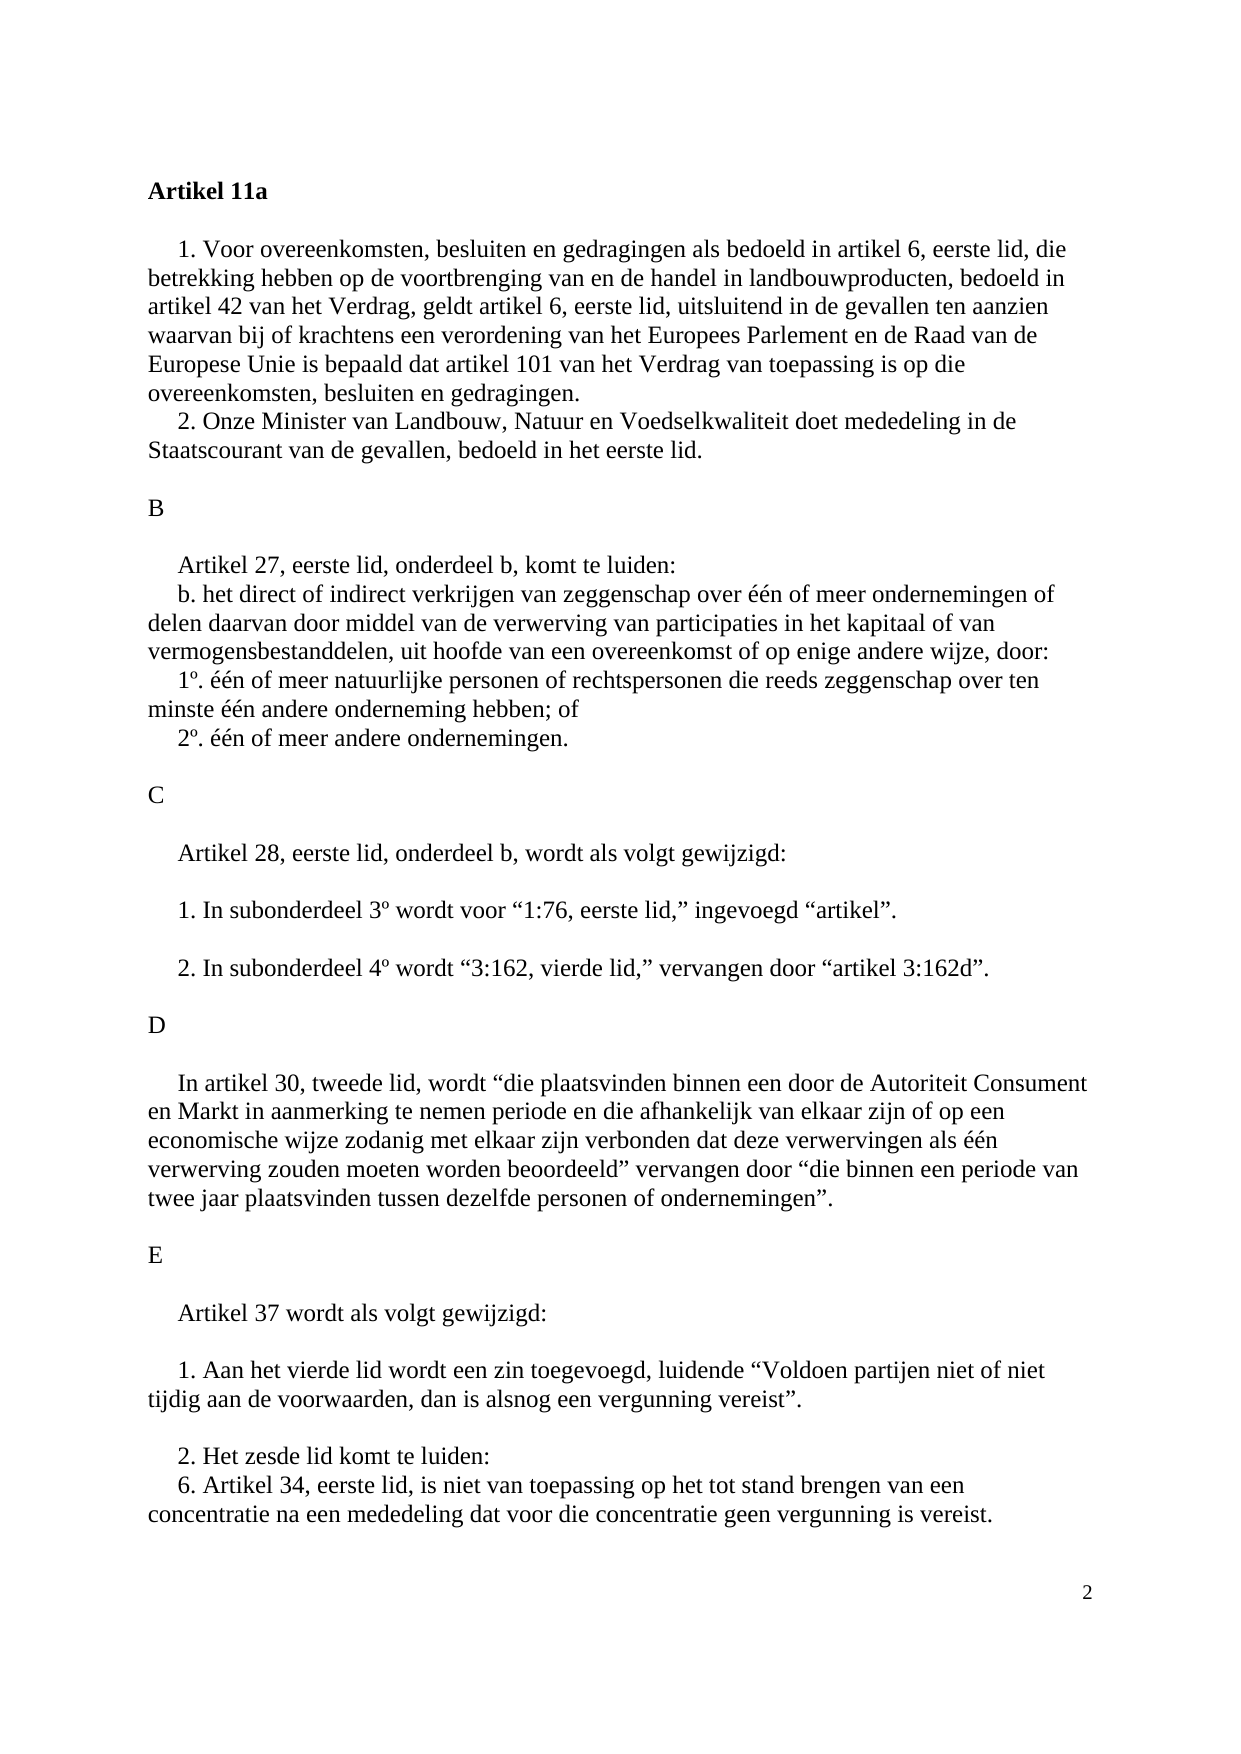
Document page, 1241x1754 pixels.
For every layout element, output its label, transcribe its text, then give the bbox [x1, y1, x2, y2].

text B [148, 493, 1092, 521]
text D [148, 1010, 1092, 1039]
text b. het direct of indirect verkrijgen van zeggenschap over één of meer ondernemingen of delen daarvan door middel van de verwerving van participaties in het kapitaal of van vermogensbestanddelen, uit hoofde van een overeenkomst of op enige andere wijze, door: [148, 579, 1092, 665]
text 2. Onze Minister van Landbouw, Natuur en Voedselkwaliteit doet mededeling in de Staatscourant van de gevallen, bedoeld in het eerste lid. [148, 406, 1092, 464]
text Artikel 37 wordt als volgt gewijzigd: [148, 1298, 1092, 1326]
text 2. Het zesde lid komt te luiden: [148, 1441, 1092, 1470]
text C [148, 780, 1092, 809]
text 2. In subonderdeel 4º wordt “3:162, vierde lid,” vervangen door “artikel 3:162d”. [148, 953, 1092, 981]
text 1º. één of meer natuurlijke personen of rechtspersonen die reeds zeggenschap over ten minste één andere onderneming hebben; of [148, 665, 1092, 723]
text In artikel 30, tweede lid, wordt “die plaatsvinden binnen een door de Autoriteit Consument en Markt in aanmerking te nemen periode en die afhankelijk van elkaar zijn of op een economische wijze zodanig met elkaar zijn verbonden dat deze verwervingen als één verwerving zouden moeten worden beoordeeld” vervangen door “die binnen een periode van twee jaar plaatsvinden tussen dezelfde personen of ondernemingen”. [148, 1068, 1092, 1211]
text 6. Artikel 34, eerste lid, is niet van toepassing op het tot stand brengen van een concentratie na een mededeling dat voor die concentratie geen vergunning is vereist. [148, 1470, 1092, 1528]
text E [148, 1240, 1092, 1269]
text Artikel 28, eerste lid, onderdeel b, wordt als volgt gewijzigd: [148, 838, 1092, 866]
text 1. In subonderdeel 3º wordt voor “1:76, eerste lid,” ingevoegd “artikel”. [148, 895, 1092, 924]
text 1. Aan het vierde lid wordt een zin toegevoegd, luidende “Voldoen partijen niet of niet tijdig aan de voorwaarden, dan is alsnog een vergunning vereist”. [148, 1355, 1092, 1413]
text 2º. één of meer andere ondernemingen. [148, 723, 1092, 751]
text 1. Voor overeenkomsten, besluiten en gedragingen als bedoeld in artikel 6, eerste lid, die betrekking hebben op de voortbrenging van en de handel in landbouwproducten, bedoeld in artikel 42 van het Verdrag, geldt artikel 6, eerste lid, uitsluitend in de gevallen ten aanzien waarvan bij of krachtens een verordening van het Europees Parlement en de Raad van de Europese Unie is bepaald dat artikel 101 van het Verdrag van toepassing is op die overeenkomsten, besluiten en gedragingen. [148, 234, 1092, 406]
text Artikel 27, eerste lid, onderdeel b, komt te luiden: [148, 550, 1092, 579]
text Artikel 11a [148, 176, 1092, 205]
